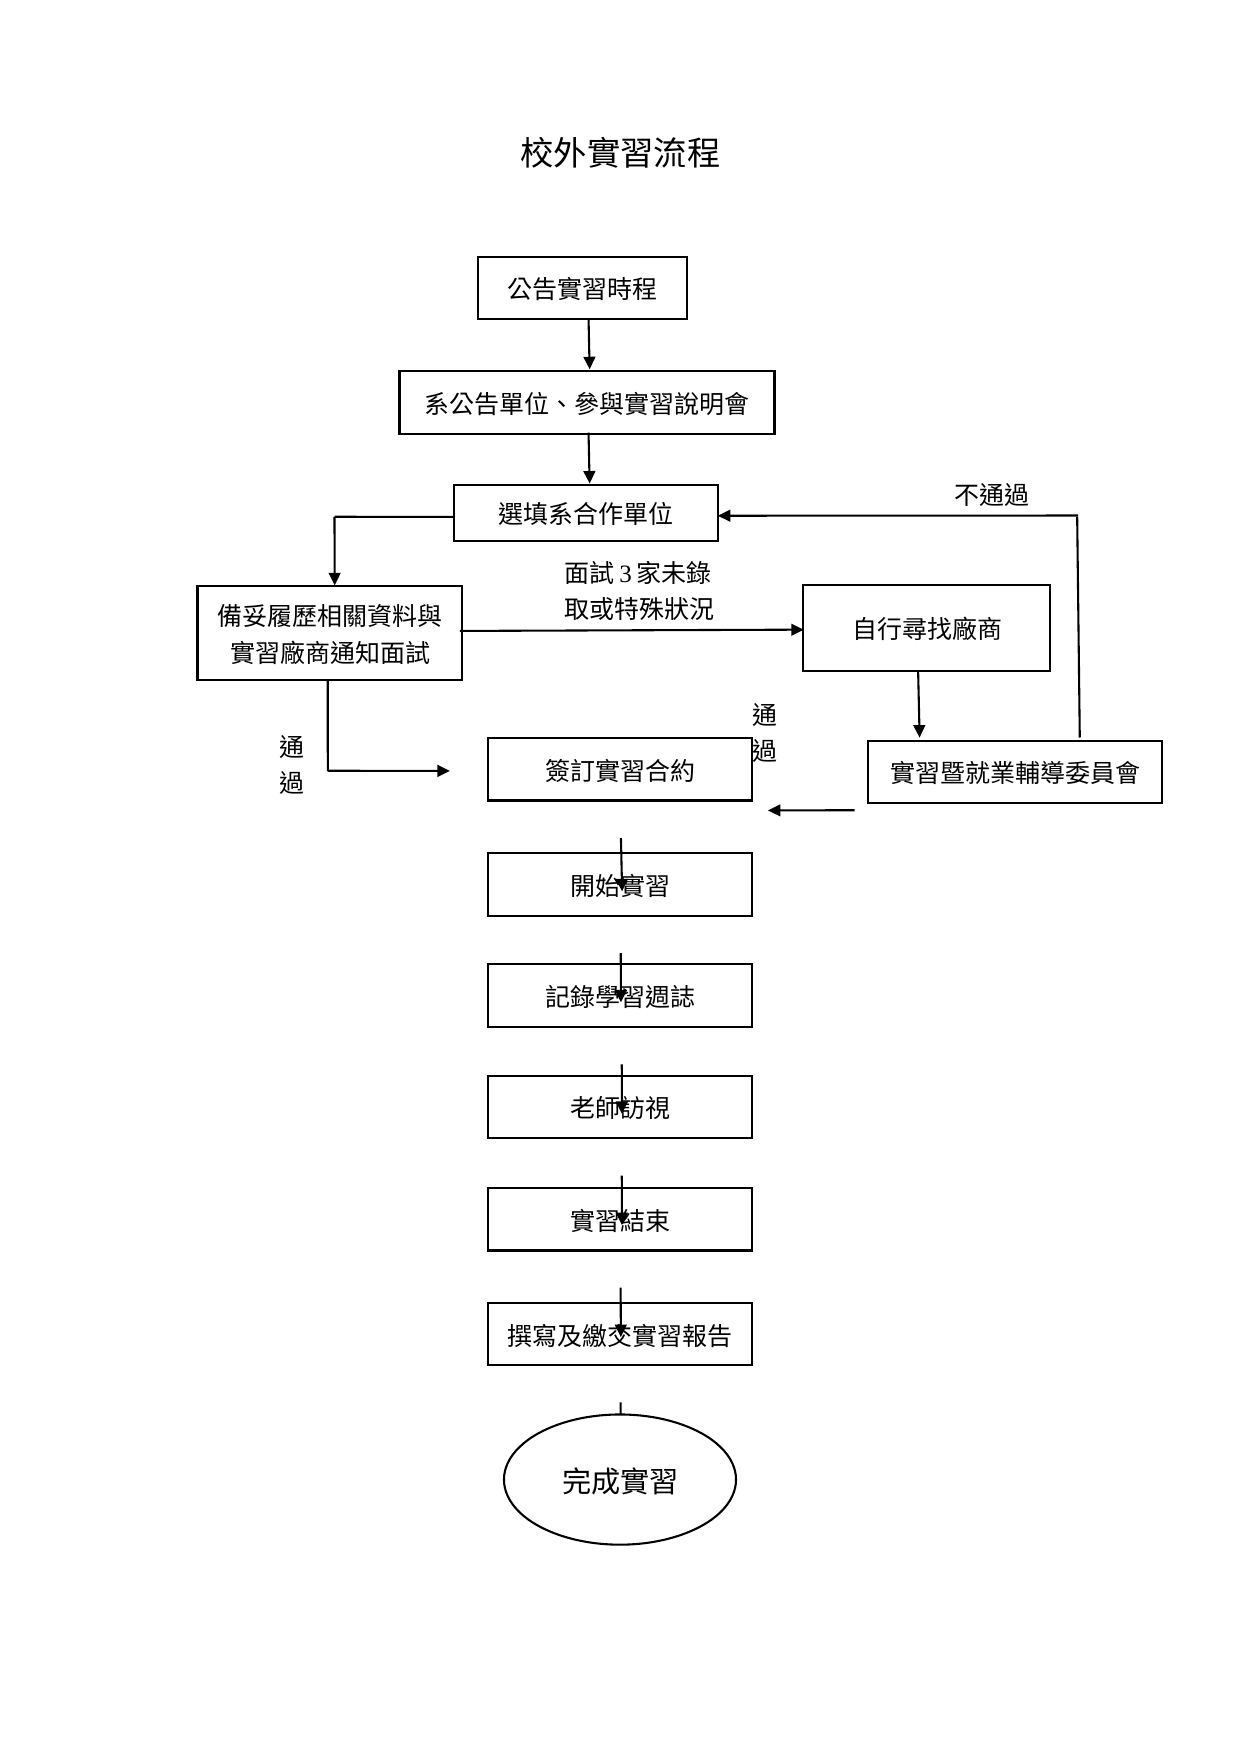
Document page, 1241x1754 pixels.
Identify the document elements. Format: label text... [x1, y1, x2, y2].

text 校外實習流程 [75, 127, 1165, 175]
